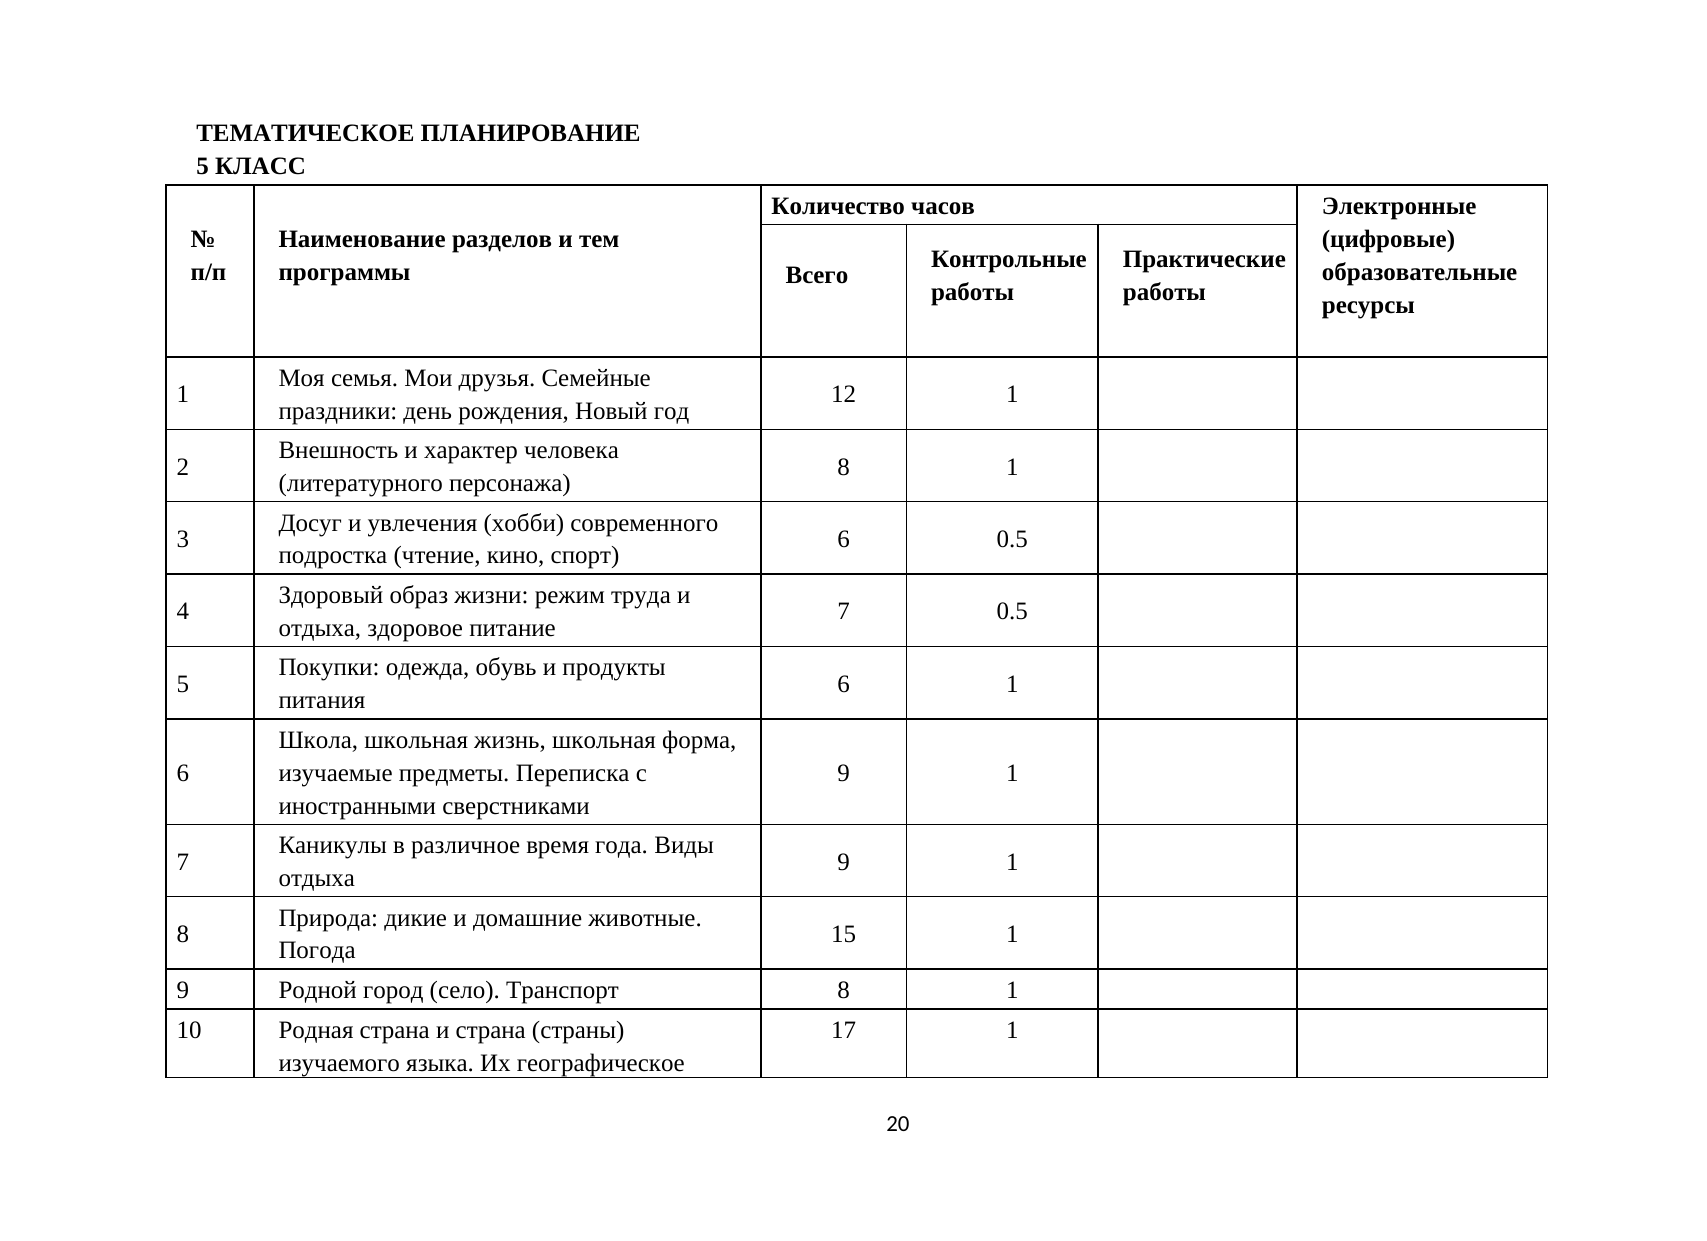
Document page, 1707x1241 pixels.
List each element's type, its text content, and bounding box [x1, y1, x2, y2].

table_cell Контрольные работы [907, 225, 1097, 356]
table_cell 6 [167, 720, 253, 823]
table_cell 3 [167, 502, 253, 573]
table_cell Родной город (село). Транспорт [255, 970, 760, 1008]
table_cell 7 [167, 825, 253, 896]
table_cell Школа, школьная жизнь, школьная форма, изучаемые предметы. Переписка с иностранными сверстниками [255, 720, 760, 823]
table_cell [1298, 430, 1547, 501]
table_cell 1 [907, 970, 1097, 1008]
table_cell [1298, 358, 1547, 428]
table_cell 17 [762, 1010, 906, 1077]
table_cell 0.5 [907, 502, 1097, 573]
table_cell Внешность и характер человека (литературного персонажа) [255, 430, 760, 501]
table_cell [1298, 825, 1547, 896]
table_cell [1099, 825, 1296, 896]
table_header Электронные (цифровые) образовательные ресурсы [1298, 186, 1547, 356]
table_cell [1099, 575, 1296, 646]
table_cell 6 [762, 502, 906, 573]
table_cell Всего [762, 225, 906, 356]
table_cell 1 [907, 1010, 1097, 1077]
table_cell Каникулы в различное время года. Виды отдыха [255, 825, 760, 896]
table_cell 4 [167, 575, 253, 646]
table_cell Покупки: одежда, обувь и продукты питания [255, 647, 760, 718]
table_cell 1 [907, 825, 1097, 896]
table_cell Моя семья. Мои друзья. Семейные праздники: день рождения, Новый год [255, 358, 760, 428]
table_cell 0.5 [907, 575, 1097, 646]
table_cell [1298, 720, 1547, 823]
table_cell [1298, 647, 1547, 718]
text ТЕМАТИЧЕСКОЕ ПЛАНИРОВАНИЕ [190, 118, 1618, 147]
table_cell 12 [762, 358, 906, 428]
table_cell [1298, 575, 1547, 646]
table_header № п/п [167, 186, 253, 356]
table_cell Досуг и увлечения (хобби) современного подростка (чтение, кино, спорт) [255, 502, 760, 573]
table_cell 1 [907, 430, 1097, 501]
table_header Количество часов [762, 186, 1296, 223]
table_cell 1 [907, 720, 1097, 823]
table_cell 10 [167, 1010, 253, 1077]
table_cell 2 [167, 430, 253, 501]
table_cell [1099, 358, 1296, 428]
table_cell [1298, 897, 1547, 968]
table_cell 9 [762, 720, 906, 823]
table_cell [1099, 897, 1296, 968]
table_cell [1298, 1010, 1547, 1077]
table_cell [255, 1010, 760, 1077]
table_cell Здоровый образ жизни: режим труда и отдыха, здоровое питание [255, 575, 760, 646]
table_cell 1 [907, 897, 1097, 968]
table_cell 1 [167, 358, 253, 428]
table_header Наименование разделов и тем программы [255, 186, 760, 356]
table_cell 5 [167, 647, 253, 718]
table_cell [1298, 970, 1547, 1008]
text 5 КЛАСС [190, 151, 1618, 180]
table_cell [1099, 970, 1296, 1008]
table_cell 1 [907, 358, 1097, 428]
table_cell 8 [762, 430, 906, 501]
table_cell [1099, 647, 1296, 718]
table_cell 15 [762, 897, 906, 968]
table_cell 6 [762, 647, 906, 718]
table_cell [1099, 502, 1296, 573]
table_cell [1298, 502, 1547, 573]
table_cell 7 [762, 575, 906, 646]
table_cell 8 [762, 970, 906, 1008]
table_cell 9 [167, 970, 253, 1008]
table_cell Практические работы [1099, 225, 1296, 356]
table_cell 8 [167, 897, 253, 968]
table_cell [1099, 720, 1296, 823]
table_cell [1099, 1010, 1296, 1077]
table_cell 1 [907, 647, 1097, 718]
table_cell 9 [762, 825, 906, 896]
table_cell [1099, 430, 1296, 501]
table_cell Природа: дикие и домашние животные. Погода [255, 897, 760, 968]
